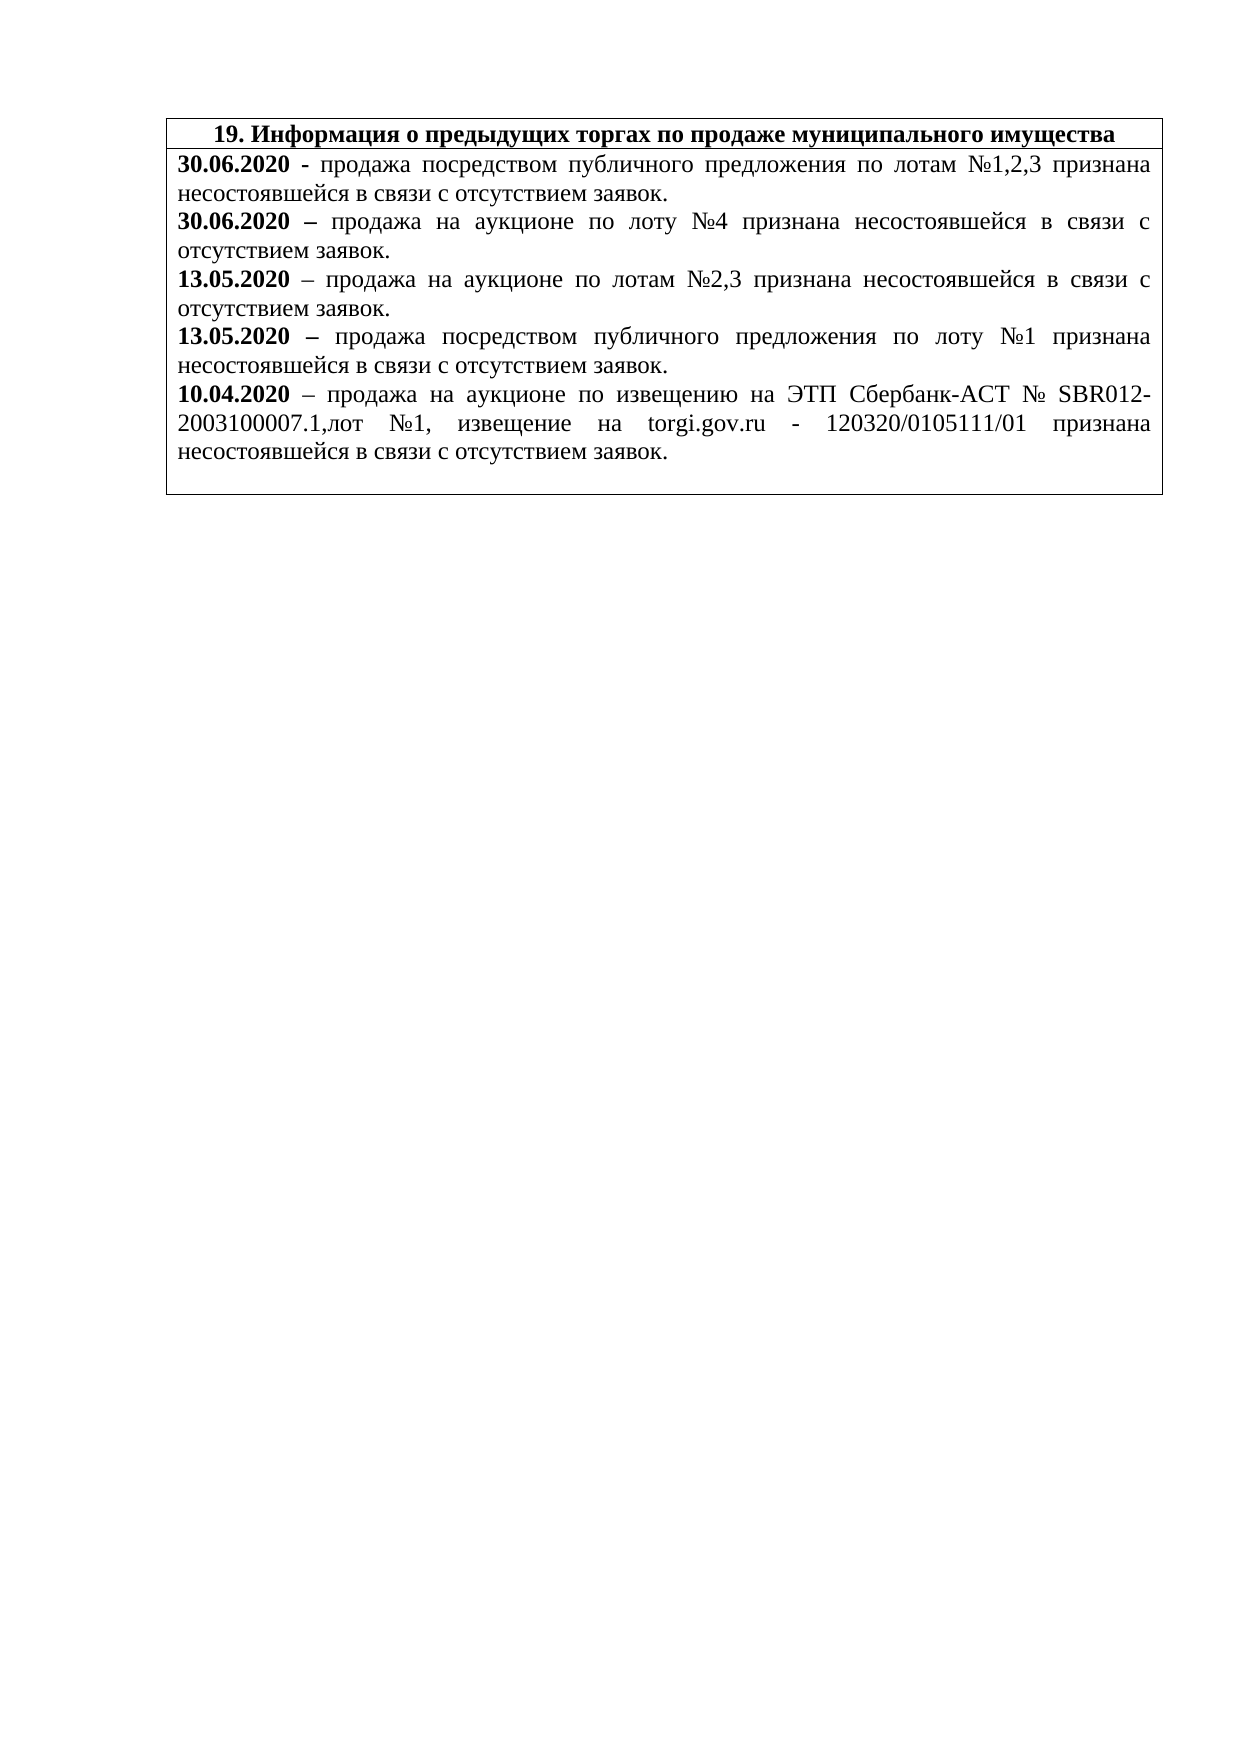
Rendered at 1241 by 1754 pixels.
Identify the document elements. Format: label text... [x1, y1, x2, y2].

table_cell 30.06.2020 - продажа посредством публичного предложения по лотам №1,2,3 признана несостоявшейся в связи с отсутствием заявок. 30.06.2020 – продажа на аукционе по лоту №4 признана несостоявшейся в связи с отсутствием заявок. 13.05.2020 – продажа на аукционе по лотам №2,3 признана несостоявшейся в связи с отсутствием заявок. 13.05.2020 – продажа посредством публичного предложения по лоту №1 признана несостоявшейся в связи с отсутствием заявок. 10.04.2020 – продажа на аукционе по извещению на ЭТП Сбербанк-АСТ № SBR012-2003100007.1,лот №1, извещение на torgi.gov.ru - 120320/0105111/01 признана несостоявшейся в связи с отсутствием заявок. [167, 149, 1162, 494]
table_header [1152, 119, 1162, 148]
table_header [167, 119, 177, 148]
